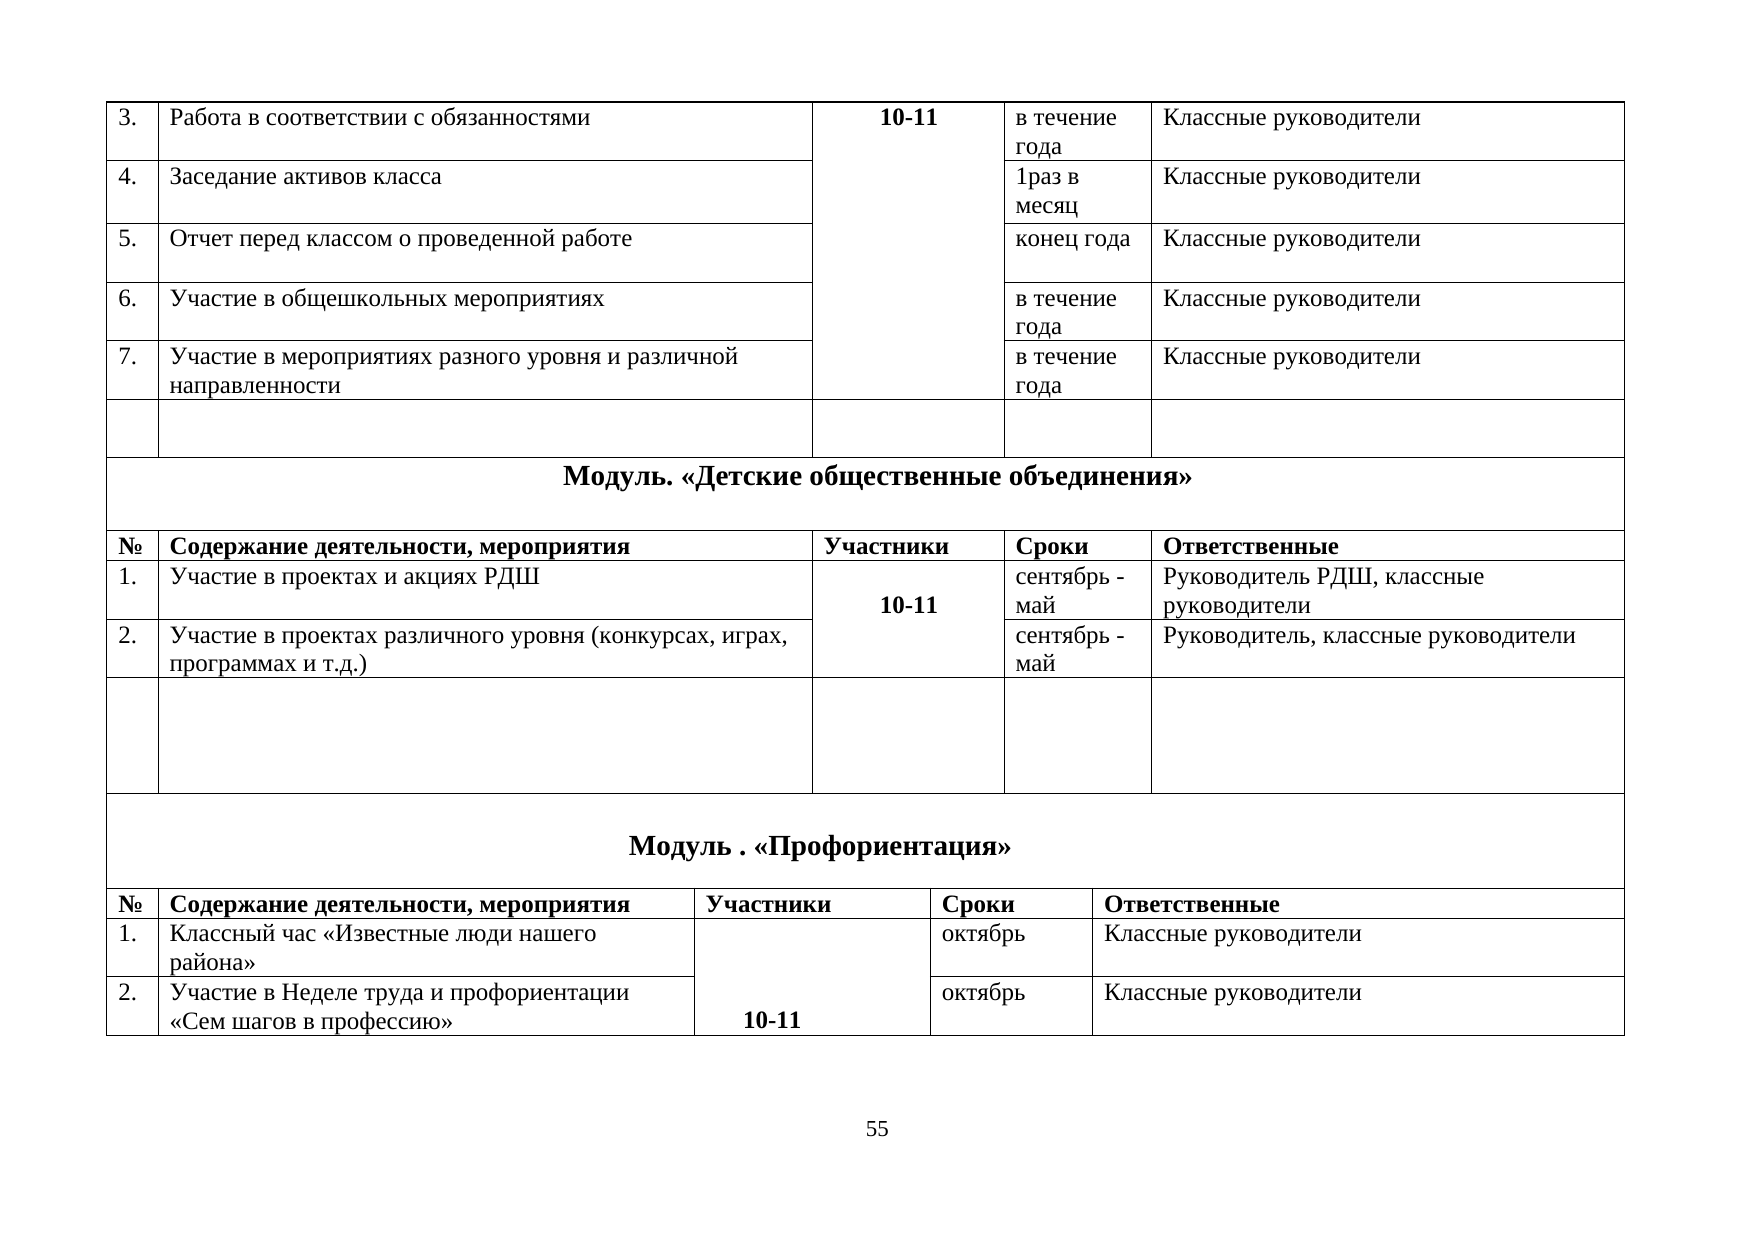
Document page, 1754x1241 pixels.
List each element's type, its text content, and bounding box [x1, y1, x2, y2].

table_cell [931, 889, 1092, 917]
table_cell 1раз в месяц [1005, 161, 1151, 222]
table_cell [813, 400, 1004, 457]
table_cell Ответственные [1152, 531, 1624, 560]
table_cell Классные руководители [1152, 224, 1624, 282]
table_cell [1152, 400, 1624, 457]
table_cell Участие в проектах различного уровня (конкурсах, играх, программах и т.д.) [159, 620, 812, 677]
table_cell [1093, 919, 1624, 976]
table_cell [159, 400, 812, 457]
table_cell сентябрь - май [1005, 561, 1151, 619]
table_cell Содержание деятельности, мероприятия [159, 531, 812, 560]
table_cell Модуль. «Детские общественные объединения» [107, 458, 1624, 530]
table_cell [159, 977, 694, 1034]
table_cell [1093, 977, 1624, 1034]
table_cell [1005, 678, 1151, 793]
table_cell Руководитель, классные руководители [1152, 620, 1624, 677]
table_cell № [107, 531, 158, 560]
table_cell 1. [107, 561, 158, 619]
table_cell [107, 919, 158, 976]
table_cell 7. [107, 341, 158, 399]
table_cell Отчет перед классом о проведенной работе [159, 224, 812, 282]
table_cell в течение года [1005, 103, 1151, 160]
table_cell [813, 678, 1004, 793]
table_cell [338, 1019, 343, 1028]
table_cell конец года [1005, 224, 1151, 282]
table_cell Участники [813, 531, 1004, 560]
table_cell в течение года [1005, 283, 1151, 340]
table_cell в течение года [1005, 341, 1151, 399]
table_cell 3. [107, 103, 158, 160]
table_cell Сроки [1005, 531, 1151, 560]
table_cell Классные руководители [1152, 161, 1624, 222]
table_cell Участие в проектах и акциях РДШ [159, 561, 812, 619]
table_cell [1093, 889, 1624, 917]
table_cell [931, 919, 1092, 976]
table_cell Содержание деятельности, мероприятия [159, 889, 694, 917]
table_cell Руководитель РДШ, классные руководители [1152, 561, 1624, 619]
table_cell Модуль . «Профориентация» [107, 794, 1624, 888]
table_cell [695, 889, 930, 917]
table_cell 2. [107, 620, 158, 677]
table_cell Работа в соответствии с обязанностями [159, 103, 812, 160]
table_cell Участие в мероприятиях разного уровня и различной направленности [159, 341, 812, 399]
table_cell 6. [107, 283, 158, 340]
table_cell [1152, 103, 1624, 160]
table_cell 4. [107, 161, 158, 222]
table_cell 10-11 [813, 561, 1004, 677]
table_cell № [107, 889, 158, 917]
table_cell Классные руководители [1152, 283, 1624, 340]
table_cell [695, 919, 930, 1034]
table_cell [107, 400, 158, 457]
table_cell Заседание активов класса [159, 161, 812, 222]
table_cell Участие в общешкольных мероприятиях [159, 283, 812, 340]
table_cell [107, 678, 158, 793]
table_cell [159, 678, 812, 793]
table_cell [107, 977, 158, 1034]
table_cell Классные руководители [1152, 341, 1624, 399]
table_cell [1005, 400, 1151, 457]
table_cell 5. [107, 224, 158, 282]
table_cell [1152, 678, 1624, 793]
table_cell сентябрь - май [1005, 620, 1151, 677]
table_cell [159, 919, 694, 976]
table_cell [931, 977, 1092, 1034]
